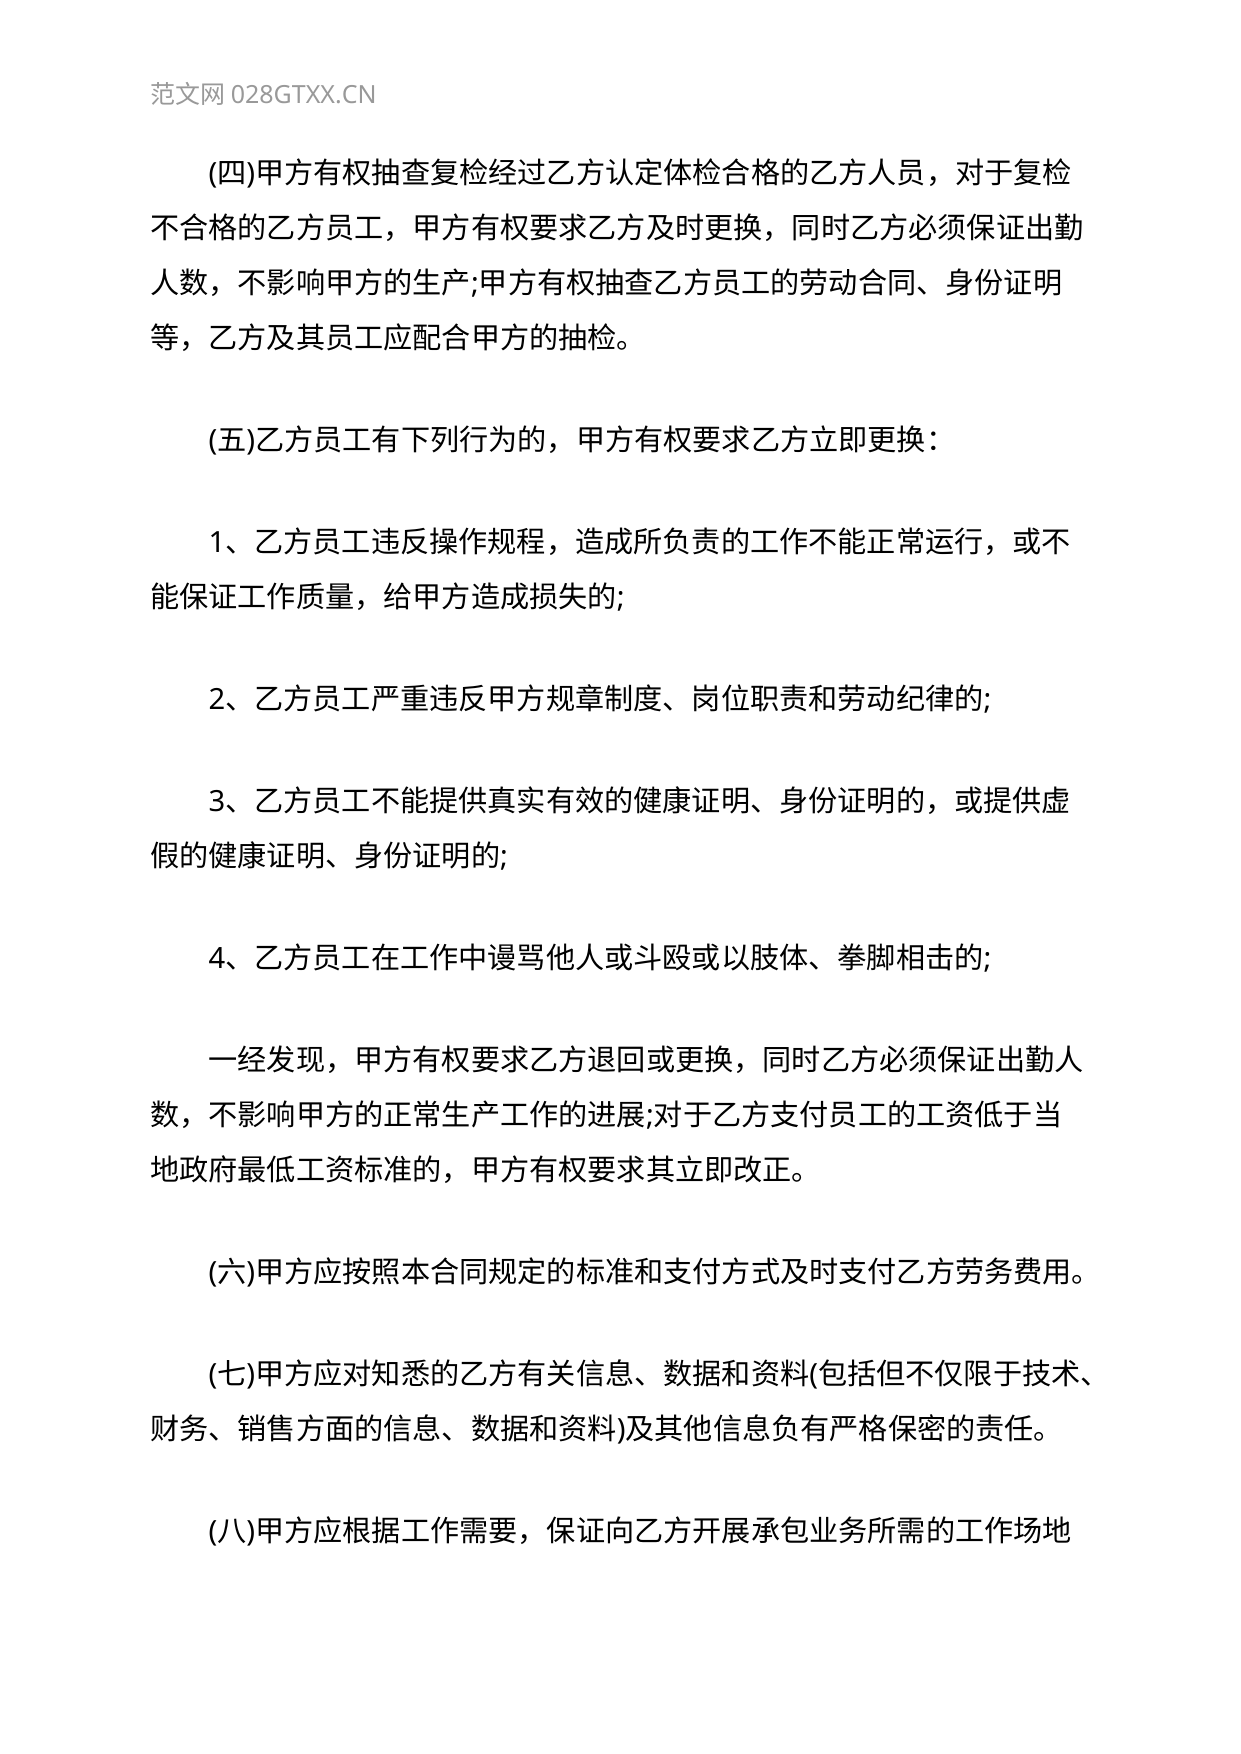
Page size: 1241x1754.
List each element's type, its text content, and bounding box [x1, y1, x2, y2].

text 3、乙方员工不能提供真实有效的健康证明、身份证明的，或提供虚假的健康证明、身份证明的; [150, 778, 1090, 875]
text (五)乙方员工有下列行为的，甲方有权要求乙方立即更换： [150, 417, 1090, 459]
text (六)甲方应按照本合同规定的标准和支付方式及时支付乙方劳务费用。 [150, 1248, 1090, 1291]
text 2、乙方员工严重违反甲方规章制度、岗位职责和劳动纪律的; [150, 676, 1090, 718]
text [150, 1507, 1090, 1549]
text 4、乙方员工在工作中谩骂他人或斗殴或以肢体、拳脚相击的; [150, 934, 1090, 977]
text 一经发现，甲方有权要求乙方退回或更换，同时乙方必须保证出勤人数，不影响甲方的正常生产工作的进展;对于乙方支付员工的工资低于当地政府最低工资标准的，甲方有权要求其立即改正。 [150, 1037, 1090, 1189]
text (四)甲方有权抽查复检经过乙方认定体检合格的乙方人员，对于复检不合格的乙方员工，甲方有权要求乙方及时更换，同时乙方必须保证出勤人数，不影响甲方的生产;甲方有权抽查乙方员工的劳动合同、身份证明等，乙方及其员工应配合甲方的抽检。 [150, 150, 1090, 357]
text (七)甲方应对知悉的乙方有关信息、数据和资料(包括但不仅限于技术、财务、销售方面的信息、数据和资料)及其他信息负有严格保密的责任。 [150, 1350, 1090, 1448]
text 1、乙方员工违反操作规程，造成所负责的工作不能正常运行，或不能保证工作质量，给甲方造成损失的; [150, 519, 1090, 616]
